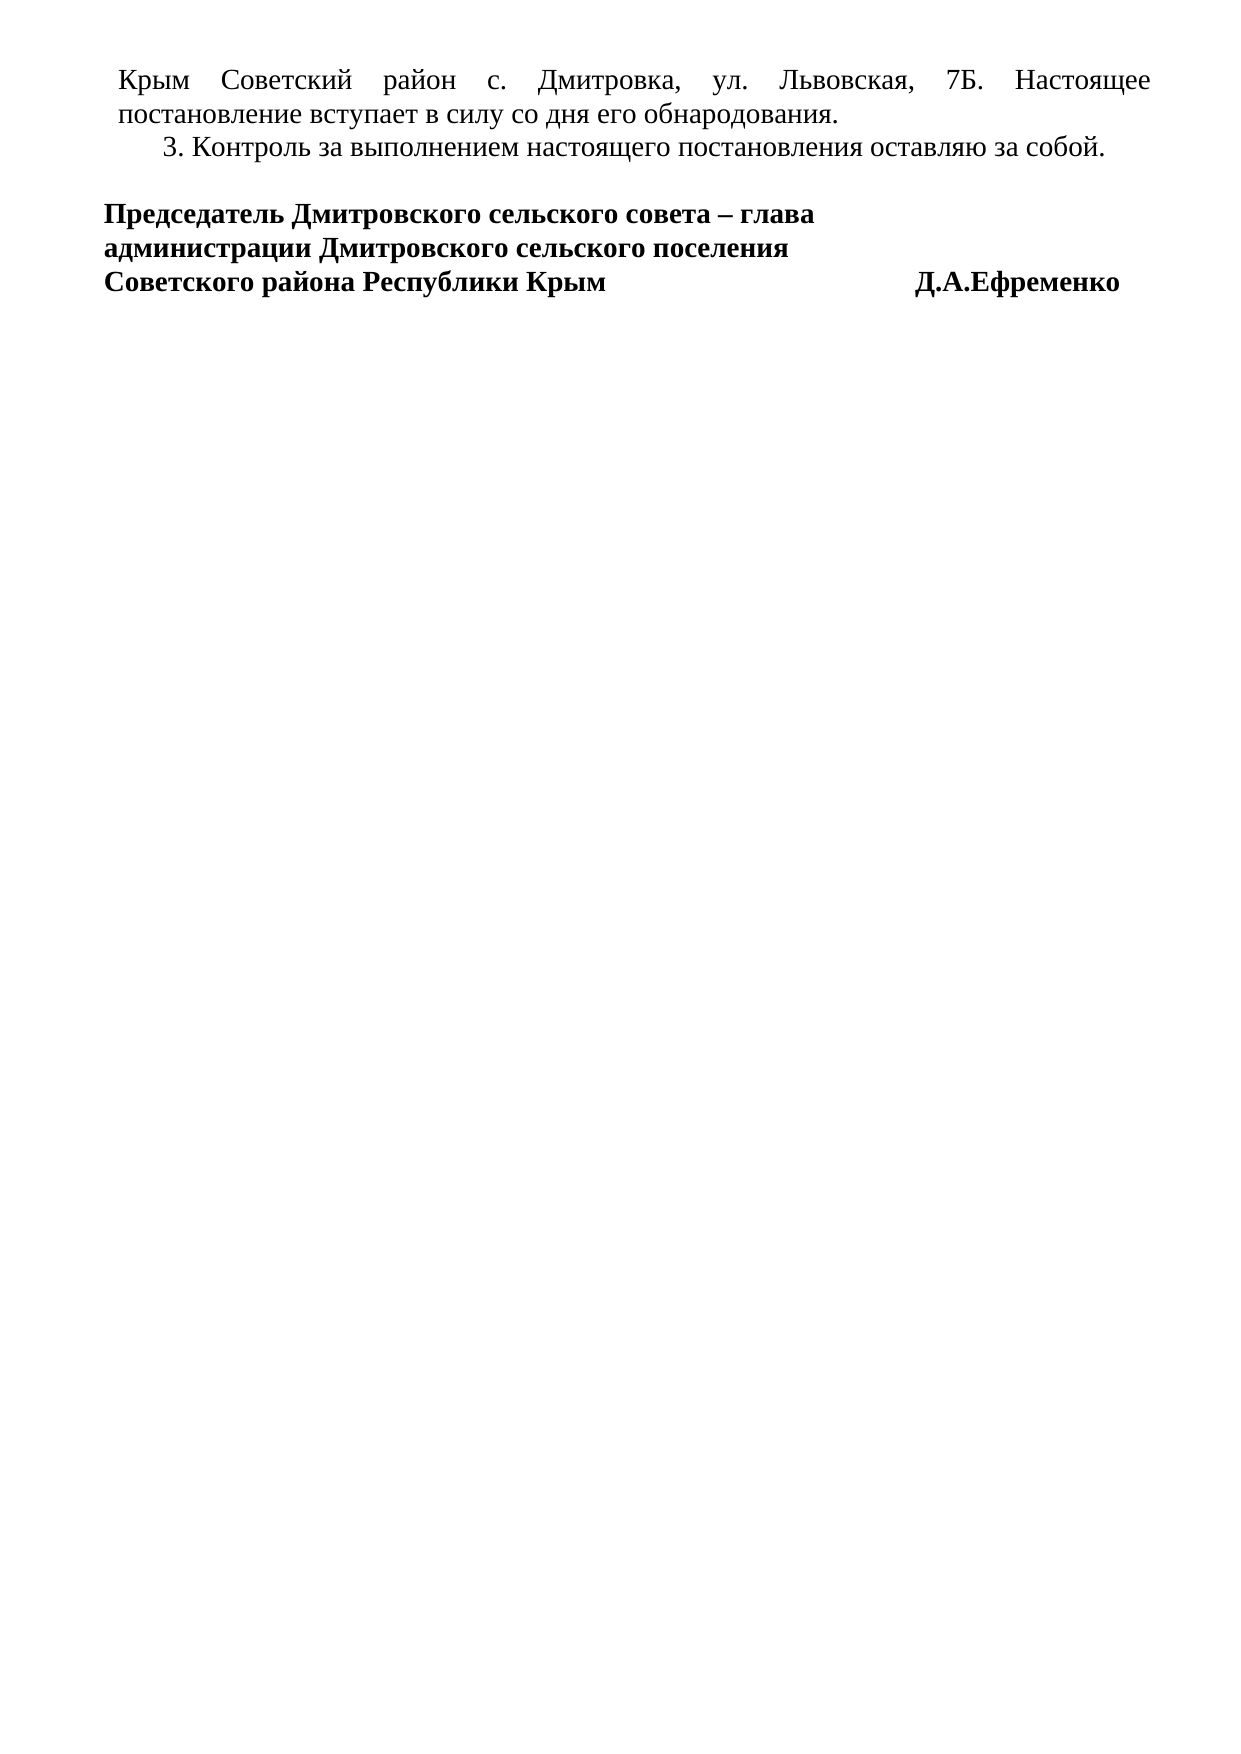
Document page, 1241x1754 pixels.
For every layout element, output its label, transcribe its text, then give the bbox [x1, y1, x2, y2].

text Советского района Республики Крым Д.А.Ефременко [103, 264, 1152, 297]
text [118, 62, 1152, 129]
text 3. Контроль за выполнением настоящего постановления оставляю за собой. [103, 129, 1152, 163]
text администрации Дмитровского сельского поселения [103, 230, 1152, 264]
text Председатель Дмитровского сельского совета – глава [103, 197, 1152, 230]
